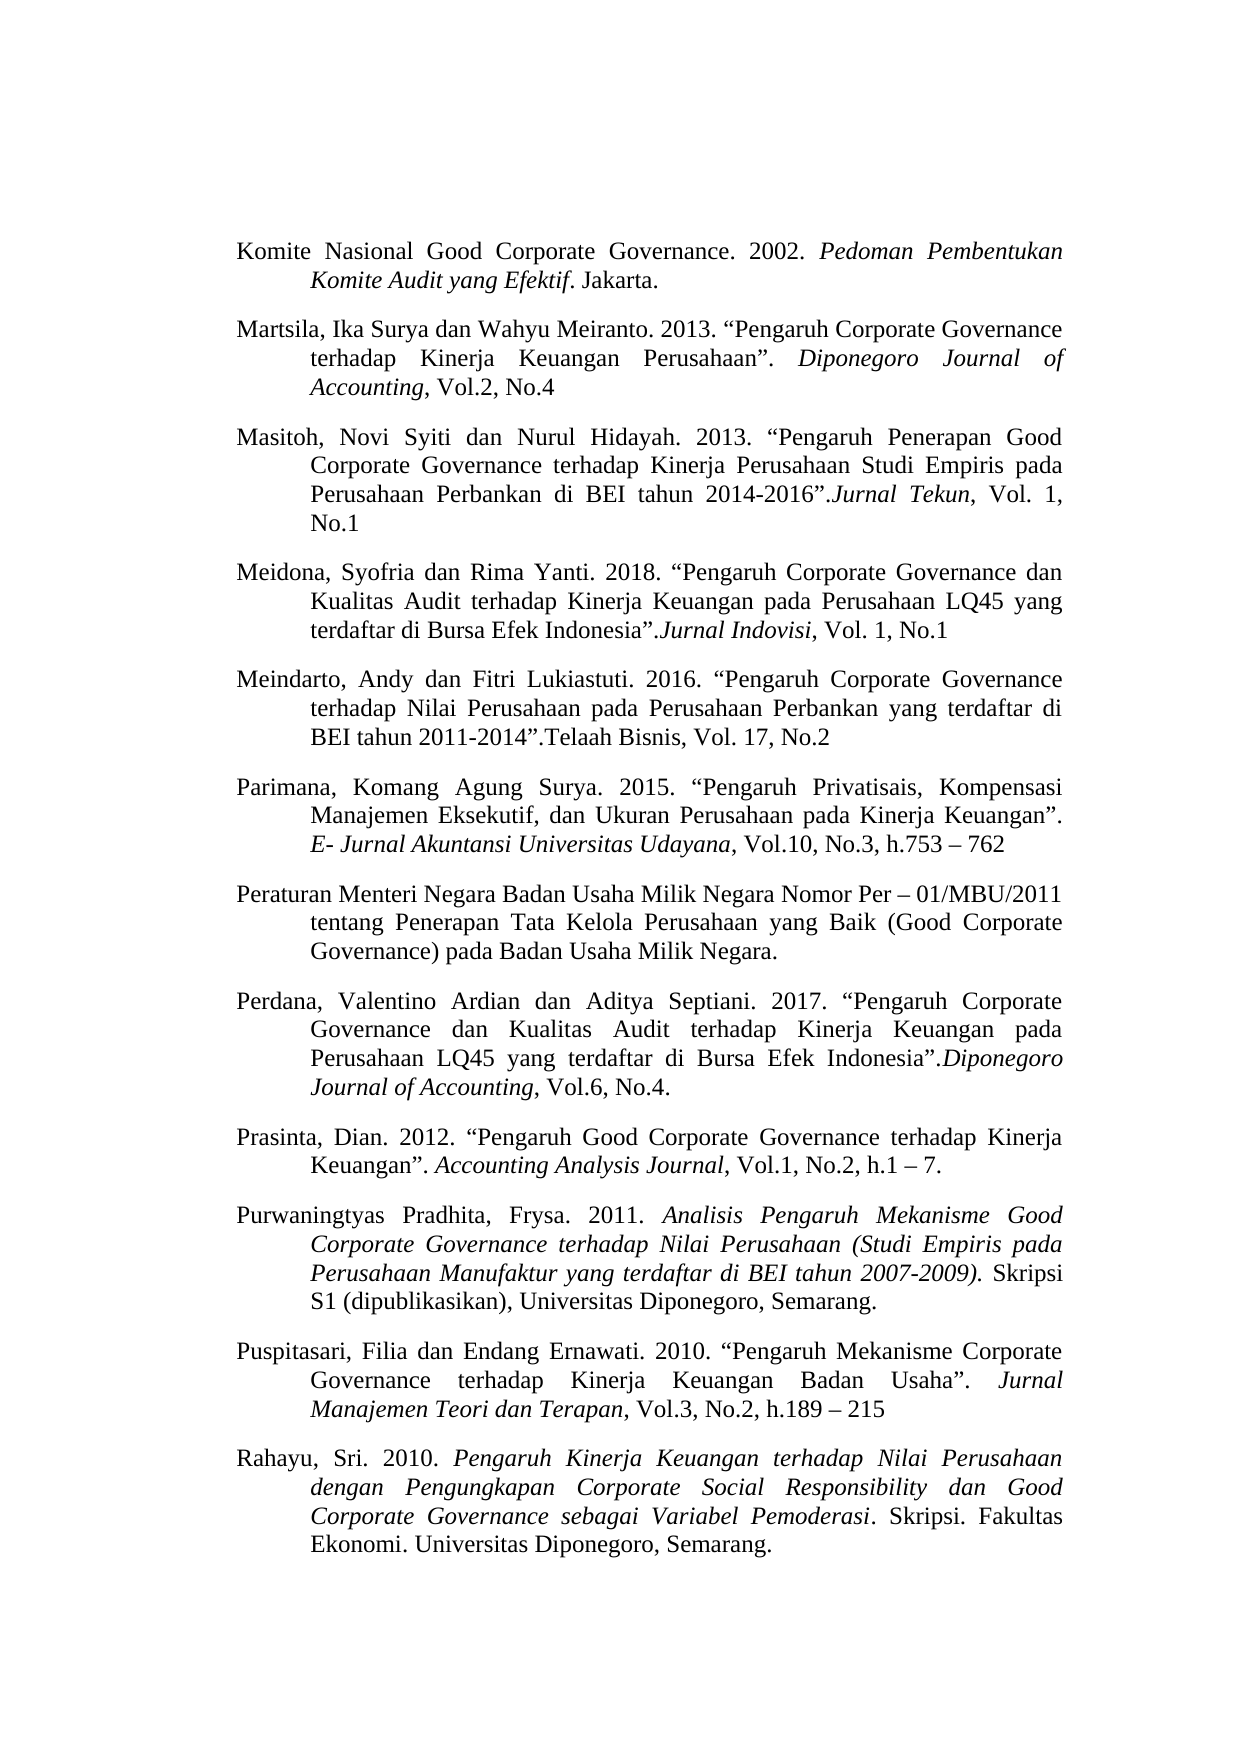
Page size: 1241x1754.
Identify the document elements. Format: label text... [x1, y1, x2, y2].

text Rahayu, Sri. 2010. Pengaruh Kinerja Keuangan terhadap Nilai Perusahaan dengan Pengungkapan Corporate Social Responsibility dan Good Corporate Governance sebagai Variabel Pemoderasi. Skripsi. Fakultas Ekonomi. Universitas Diponegoro, Semarang. [236, 1443, 1063, 1558]
text Puspitasari, Filia dan Endang Ernawati. 2010. “Pengaruh Mekanisme Corporate Governance terhadap Kinerja Keuangan Badan Usaha”. Jurnal Manajemen Teori dan Terapan, Vol.3, No.2, h.189 – 215 [236, 1336, 1063, 1422]
text Parimana, Komang Agung Surya. 2015. “Pengaruh Privatisais, Kompensasi Manajemen Eksekutif, dan Ukuran Perusahaan pada Kinerja Keuangan”. E- Jurnal Akuntansi Universitas Udayana, Vol.10, No.3, h.753 – 762 [236, 772, 1063, 858]
text Peraturan Menteri Negara Badan Usaha Milik Negara Nomor Per – 01/MBU/2011 tentang Penerapan Tata Kelola Perusahaan yang Baik (Good Corporate Governance) pada Badan Usaha Milik Negara. [236, 879, 1063, 965]
text Purwaningtyas Pradhita, Frysa. 2011. Analisis Pengaruh Mekanisme Good Corporate Governance terhadap Nilai Perusahaan (Studi Empiris pada Perusahaan Manufaktur yang terdaftar di BEI tahun 2007-2009). Skripsi S1 (dipublikasikan), Universitas Diponegoro, Semarang. [236, 1200, 1063, 1315]
text Masitoh, Novi Syiti dan Nurul Hidayah. 2013. “Pengaruh Penerapan Good Corporate Governance terhadap Kinerja Perusahaan Studi Empiris pada Perusahaan Perbankan di BEI tahun 2014-2016”.Jurnal Tekun, Vol. 1, No.1 [236, 422, 1063, 537]
text Komite Nasional Good Corporate Governance. 2002. Pedoman Pembentukan Komite Audit yang Efektif. Jakarta. [236, 236, 1063, 294]
text Perdana, Valentino Ardian dan Aditya Septiani. 2017. “Pengaruh Corporate Governance dan Kualitas Audit terhadap Kinerja Keuangan pada Perusahaan LQ45 yang terdaftar di Bursa Efek Indonesia”.Diponegoro Journal of Accounting, Vol.6, No.4. [236, 986, 1063, 1101]
text Martsila, Ika Surya dan Wahyu Meiranto. 2013. “Pengaruh Corporate Governance terhadap Kinerja Keuangan Perusahaan”. Diponegoro Journal of Accounting, Vol.2, No.4 [236, 314, 1063, 401]
text Prasinta, Dian. 2012. “Pengaruh Good Corporate Governance terhadap Kinerja Keuangan”. Accounting Analysis Journal, Vol.1, No.2, h.1 – 7. [236, 1122, 1063, 1179]
text Meindarto, Andy dan Fitri Lukiastuti. 2016. “Pengaruh Corporate Governance terhadap Nilai Perusahaan pada Perusahaan Perbankan yang terdaftar di tahun 2011-2014”.Telaah Bisnis, Vol. 17, No.2 [236, 664, 1063, 751]
text Meidona, Syofria dan Rima Yanti. 2018. “Pengaruh Corporate Governance dan Kualitas Audit terhadap Kinerja Keuangan pada Perusahaan LQ45 yang terdaftar di Bursa Efek Indonesia”.Jurnal Indovisi, Vol. 1, No.1 [236, 557, 1063, 644]
